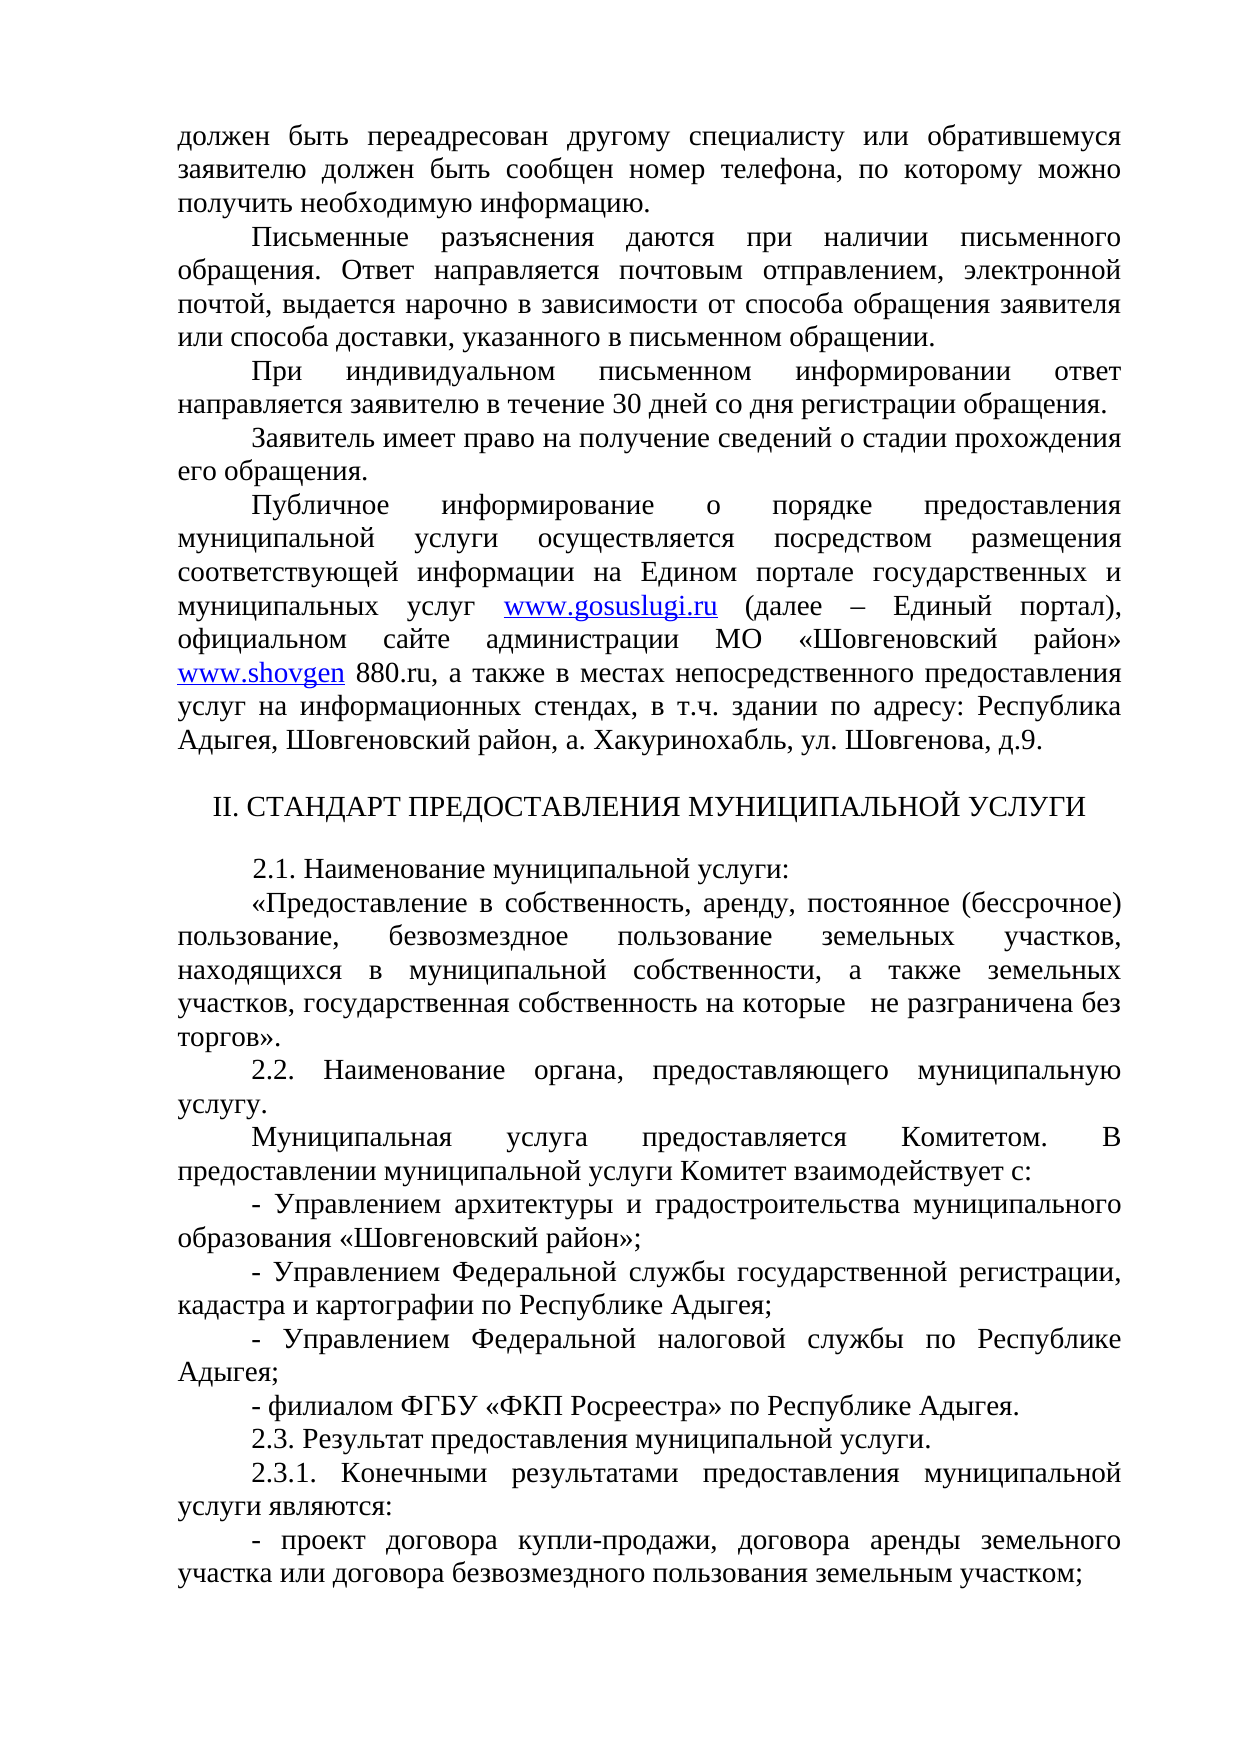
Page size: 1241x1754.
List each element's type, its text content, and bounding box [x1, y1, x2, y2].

text Заявитель имеет право на получение сведений о стадии прохождения его обращения. [177, 420, 1122, 487]
text - филиалом ФГБУ «ФКП Росреестра» по Республике Адыгея. [177, 1388, 1122, 1421]
text - Управлением архитектуры и градостроительства муниципального образования «Шовгеновский район»; [177, 1187, 1122, 1254]
subtitle II. СТАНДАРТ ПРЕДОСТАВЛЕНИЯ МУНИЦИПАЛЬНОЙ УСЛУГИ [177, 789, 1122, 822]
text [177, 118, 1122, 219]
subtitle 2.1. Наименование муниципальной услуги: [177, 851, 1122, 885]
text 2.2. Наименование органа, предоставляющего муниципальную услугу. [177, 1052, 1122, 1119]
text Письменные разъяснения даются при наличии письменного обращения. Ответ направляется почтовым отправлением, электронной почтой, выдается нарочно в зависимости от способа обращения заявителя или способа доставки, указанного в письменном обращении. [177, 219, 1122, 353]
text 2.3. Результат предоставления муниципальной услуги. [177, 1421, 1122, 1455]
text 2.3.1. Конечными результатами предоставления муниципальной услуги являются: [177, 1455, 1122, 1522]
text - Управлением Федеральной службы государственной регистрации, кадастра и картографии по Республике Адыгея; [177, 1254, 1122, 1321]
text Муниципальная услуга предоставляется Комитетом. В предоставлении муниципальной услуги Комитет взаимодействует с: [177, 1119, 1122, 1187]
subtitle «Предоставление в собственность, аренду, постоянное (бессрочное) пользование, безвозмездное пользование земельных участков, находящихся в муниципальной собственности, а также земельных участков, государственная собственность на которые не разграничена без торгов». [177, 885, 1122, 1052]
text - проект договора купли-продажи, договора аренды земельного участка или договора безвозмездного пользования земельным участком; [177, 1522, 1122, 1589]
text - Управлением Федеральной налоговой службы по Республике Адыгея; [177, 1321, 1122, 1388]
text При индивидуальном письменном информировании ответ направляется заявителю в течение 30 дней со дня регистрации обращения. [177, 353, 1122, 420]
text Публичное информирование о порядке предоставления муниципальной услуги осуществляется посредством размещения соответствующей информации на Едином портале государственных и муниципальных услуг www.gosuslugi.ru (далее – Единый портал), официальном сайте администрации МО «Шовгеновский район» www.shovgen 880.ru, а также в местах непосредственного предоставления услуг на информационных стендах, в т.ч. здании по адресу: Республика Адыгея, Шовгеновский район, а. Хакуринохабль, ул. Шовгенова, д.9. [177, 487, 1122, 755]
